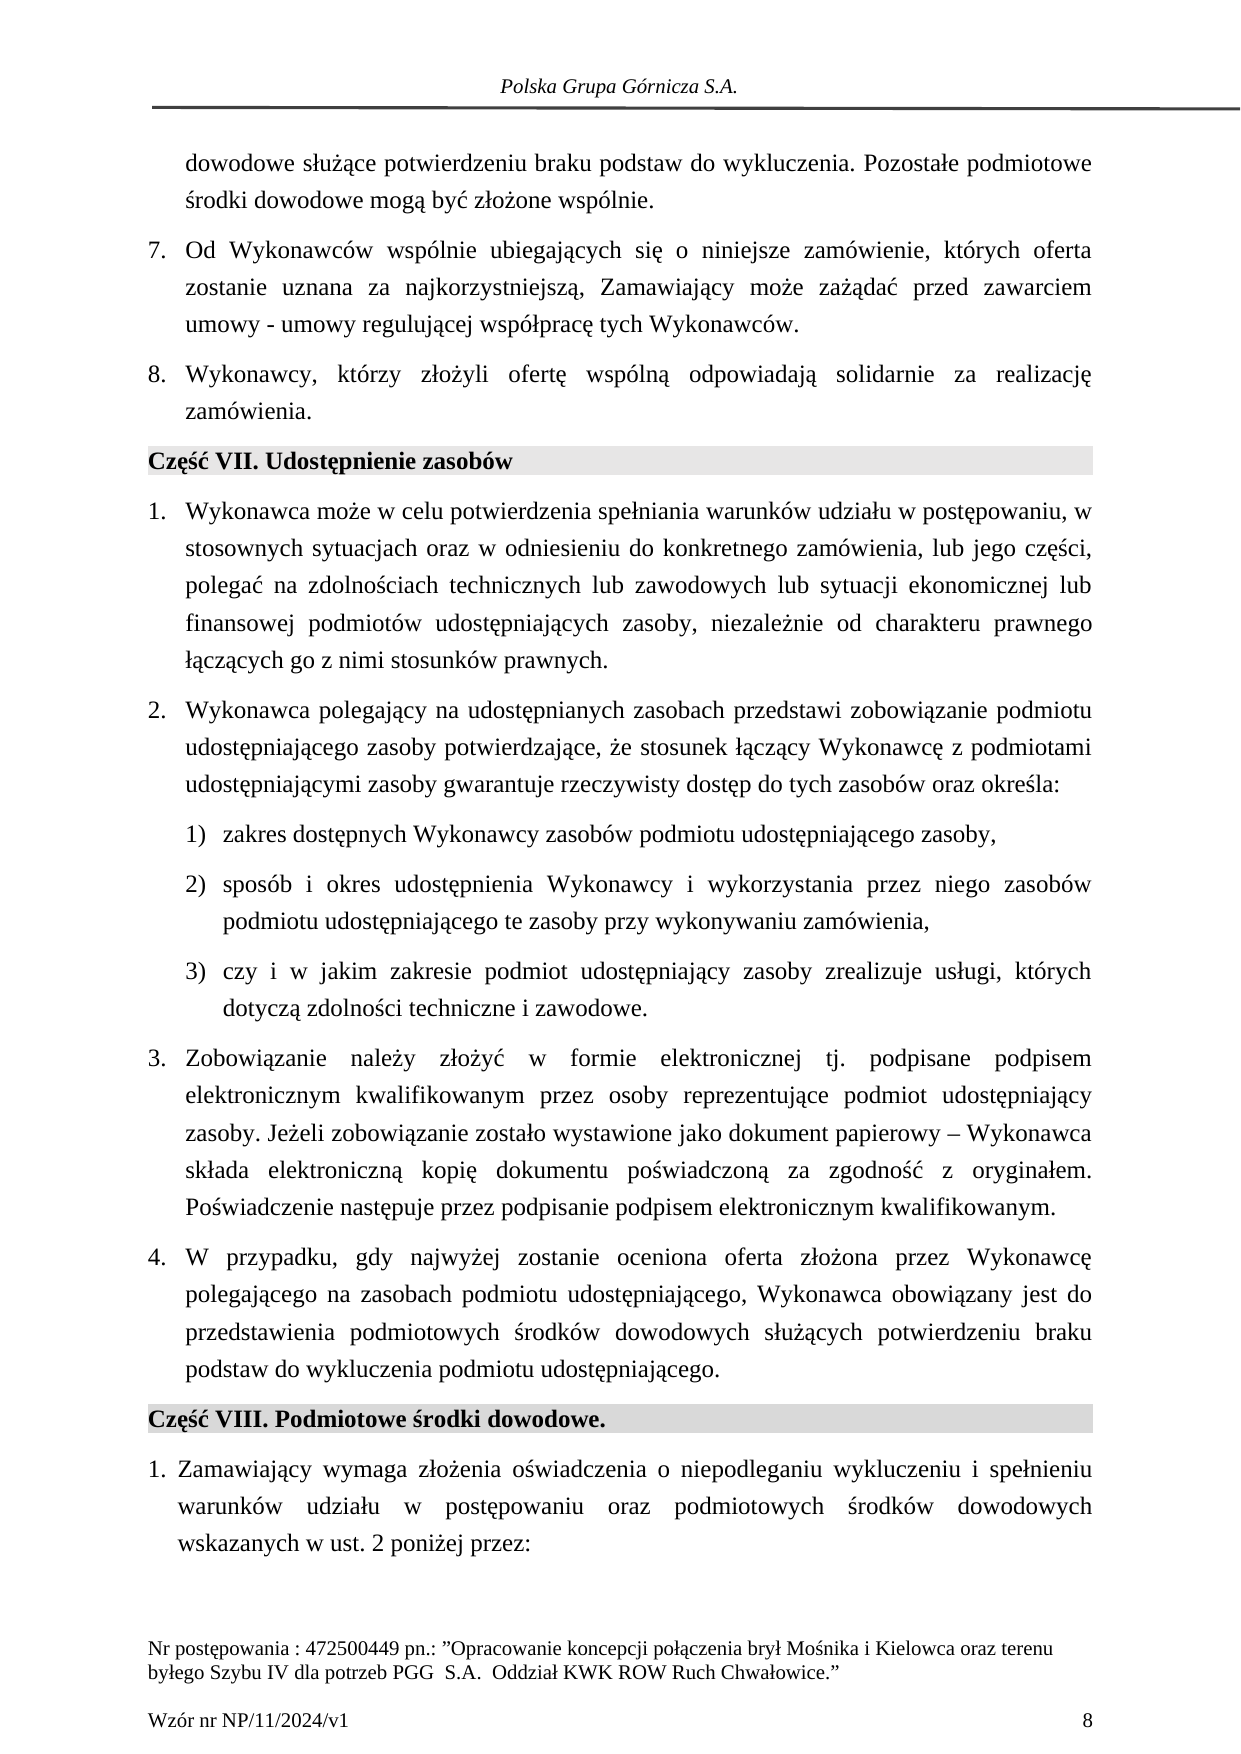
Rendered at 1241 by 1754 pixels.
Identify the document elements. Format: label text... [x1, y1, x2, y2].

list sposób i okres udostępnienia Wykonawcy i wykorzystania przez niego zasobów podmiotu udostępniającego te zasoby przy wykonywaniu zamówienia, [185, 869, 1093, 935]
list Zamawiający wymaga złożenia oświadczenia o niepodleganiu wykluczeniu i spełnieniu warunków udziału w postępowaniu oraz podmiotowych środków dowodowych wskazanych w ust. 2 poniżej przez: [148, 1454, 1093, 1557]
list Od Wykonawców wspólnie ubiegających się o niniejsze zamówienie, których oferta zostanie uznana za najkorzystniejszą, Zamawiający może zażądać przed zawarciem umowy - umowy regulującej współpracę tych Wykonawców. [148, 235, 1093, 338]
list Wykonawcy, którzy złożyli ofertę wspólną odpowiadają solidarnie za realizację zamówienia. [148, 359, 1093, 425]
list zakres dostępnych Wykonawcy zasobów podmiotu udostępniającego zasoby, [185, 819, 1093, 848]
list Wykonawca polegający na udostępnianych zasobach przedstawi zobowiązanie podmiotu udostępniającego zasoby potwierdzające, że stosunek łączący Wykonawcę z podmiotami udostępniającymi zasoby gwarantuje rzeczywisty dostęp do tych zasobów oraz określa: [148, 695, 1093, 798]
subtitle Część VIII. Podmiotowe środki dowodowe. [148, 1404, 1093, 1433]
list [148, 148, 1093, 214]
subtitle Część VII. Udostępnienie zasobów [148, 446, 1093, 475]
list czy i w jakim zakresie podmiot udostępniający zasoby zrealizuje usługi, których dotyczą zdolności techniczne i zawodowe. [185, 956, 1093, 1022]
list W przypadku, gdy najwyżej zostanie oceniona oferta złożona przez Wykonawcę polegającego na zasobach podmiotu udostępniającego, Wykonawca obowiązany jest do przedstawienia podmiotowych środków dowodowych służących potwierdzeniu braku podstaw do wykluczenia podmiotu udostępniającego. [148, 1242, 1093, 1383]
list Zobowiązanie należy złożyć w formie elektronicznej tj. podpisane podpisem elektronicznym kwalifikowanym przez osoby reprezentujące podmiot udostępniający zasoby. Jeżeli zobowiązanie zostało wystawione jako dokument papierowy – Wykonawca składa elektroniczną kopię dokumentu poświadczoną za zgodność z oryginałem. Poświadczenie następuje przez podpisanie podpisem elektronicznym kwalifikowanym. [148, 1043, 1093, 1221]
list Wykonawca może w celu potwierdzenia spełniania warunków udziału w postępowaniu, w stosownych sytuacjach oraz w odniesieniu do konkretnego zamówienia, lub jego części, polegać na zdolnościach technicznych lub zawodowych lub sytuacji ekonomicznej lub finansowej podmiotów udostępniających zasoby, niezależnie od charakteru prawnego łączących go z nimi stosunków prawnych. [148, 496, 1093, 674]
